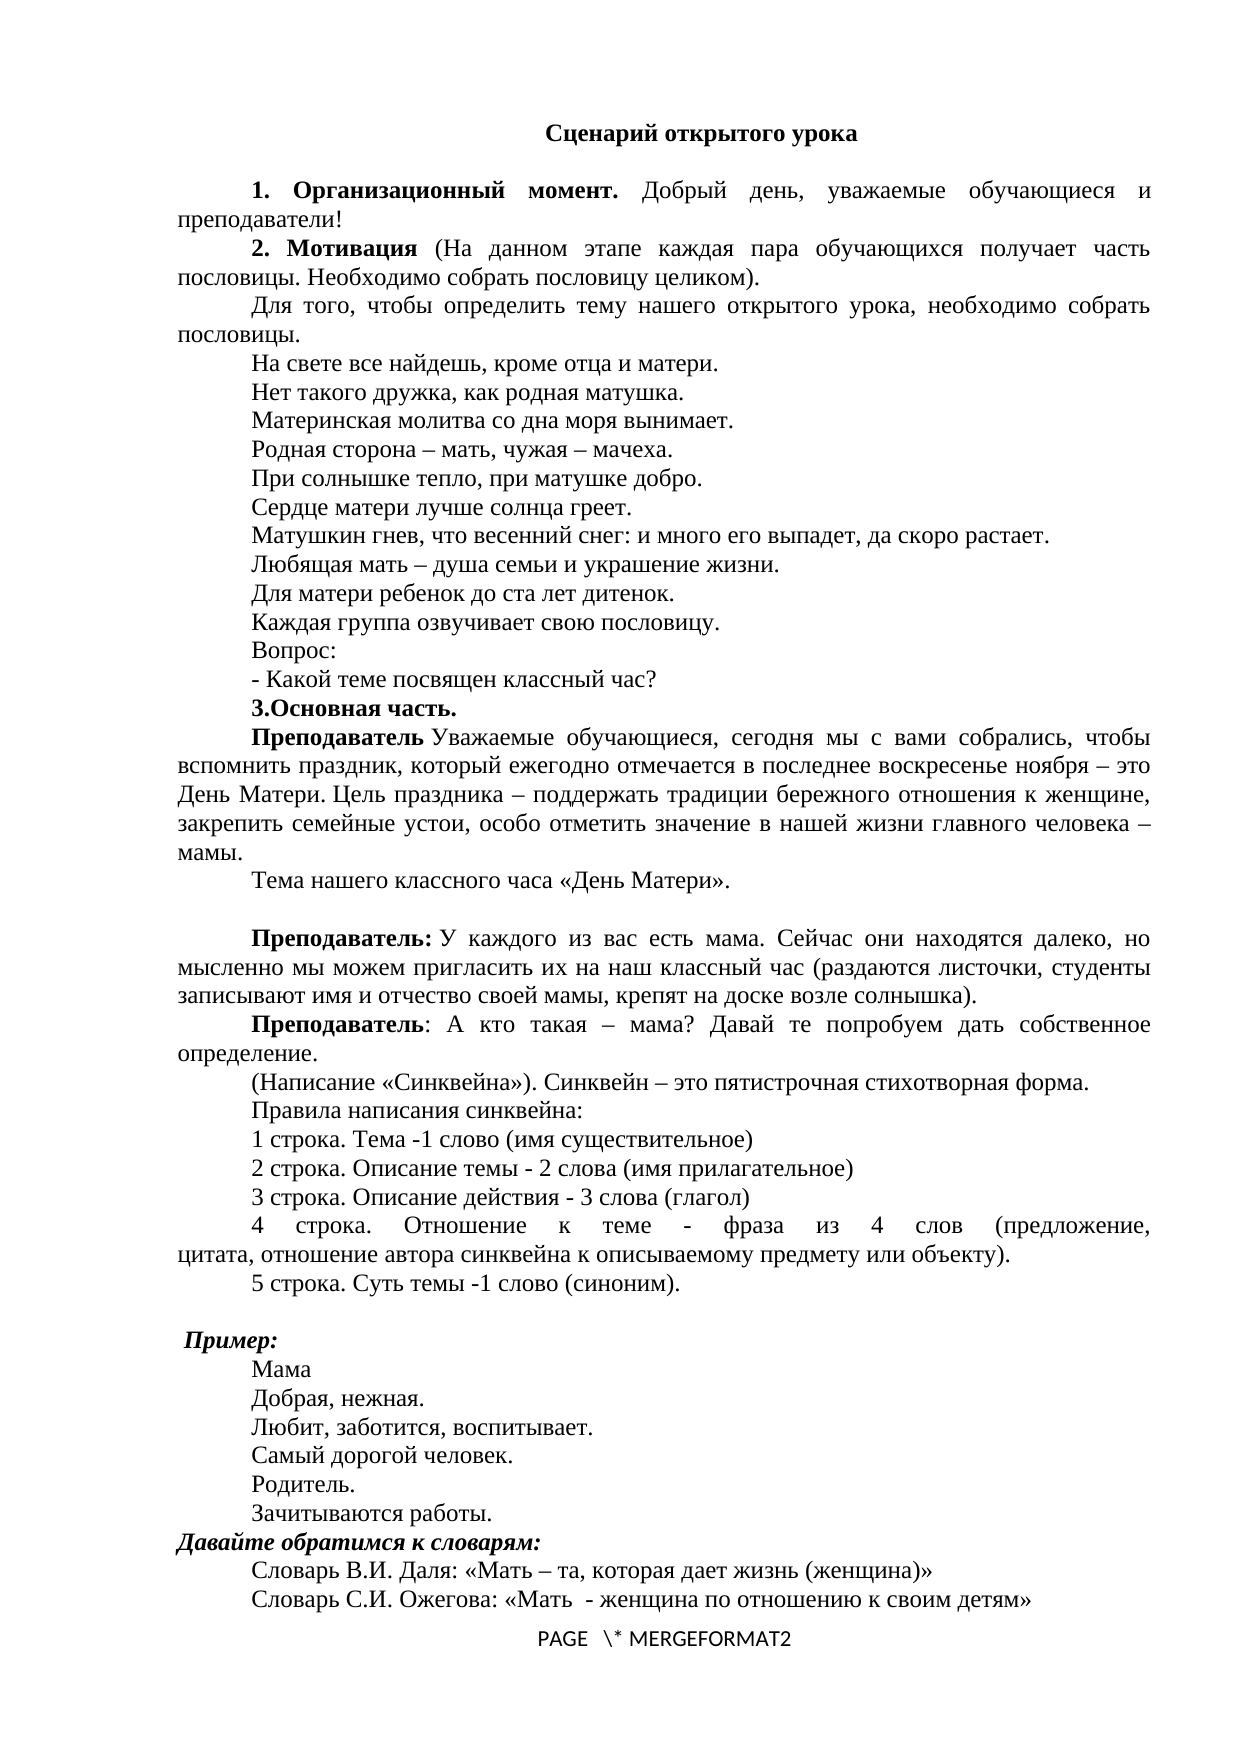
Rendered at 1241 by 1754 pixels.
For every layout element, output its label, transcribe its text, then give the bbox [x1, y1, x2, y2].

text Тема нашего классного часа «День Матери». [177, 866, 1152, 894]
text На свете все найдешь, кроме отца и матери. [177, 348, 1152, 377]
text Самый дорогой человек. [177, 1441, 1152, 1469]
text Мама [177, 1354, 1152, 1383]
text Преподаватель Уважаемые обучающиеся, сегодня мы с вами собрались, чтобы вспомнить праздник, который ежегодно отмечается в последнее воскресенье ноября – это День Матери. Цель праздника – поддержать традиции бережного отношения к женщине, закрепить семейные устои, особо отметить значение в нашей жизни главного человека – мамы. [177, 722, 1152, 866]
text Словарь С.И. Ожегова: «Мать - женщина по отношению к своим детям» [177, 1584, 1152, 1613]
text При солнышке тепло, при матушке добро. [177, 463, 1152, 492]
text Для матери ребенок до ста лет дитенок. [177, 578, 1152, 607]
text Давайте обратимся к словарям: [177, 1527, 1152, 1556]
text Нет такого дружка, как родная матушка. [177, 377, 1152, 406]
text Родитель. [177, 1469, 1152, 1498]
text 2. Мотивация (На данном этапе каждая пара обучающихся получает часть пословицы. Необходимо собрать пословицу целиком). [177, 233, 1152, 291]
text Каждая группа озвучивает свою пословицу. [177, 607, 1152, 636]
text 4 строка. Отношение к теме - фраза из 4 слов (предложение, цитата, отношение автора синквейна к описываемому предмету или объекту). [177, 1211, 1152, 1268]
text Пример: [177, 1297, 1152, 1354]
text Вопрос: [177, 636, 1152, 664]
text Любящая мать – душа семьи и украшение жизни. [177, 549, 1152, 578]
text Любит, заботится, воспитывает. [177, 1412, 1152, 1441]
text 1. Организационный момент. Добрый день, уважаемые обучающиеся и преподаватели! [177, 176, 1152, 233]
text 1 строка. Тема -1 слово (имя существительное) [177, 1124, 1152, 1153]
text 5 строка. Суть темы -1 слово (синоним). [177, 1268, 1152, 1297]
text Словарь В.И. Даля: «Мать – та, которая дает жизнь (женщина)» [177, 1556, 1152, 1584]
text Сценарий открытого урока [177, 118, 1152, 147]
text Родная сторона – мать, чужая – мачеха. [177, 434, 1152, 463]
text Зачитываются работы. [177, 1498, 1152, 1527]
text 3.Основная часть. [177, 693, 1152, 722]
text Правила написания синквейна: [177, 1096, 1152, 1124]
text Преподаватель: А кто такая – мама? Давай те попробуем дать собственное определение. [177, 1009, 1152, 1067]
text Сердце матери лучше солнца греет. [177, 492, 1152, 521]
text Добрая, нежная. [177, 1383, 1152, 1412]
text Матушкин гнев, что весенний снег: и много его выпадет, да скоро растает. [177, 521, 1152, 549]
text 3 строка. Описание действия - 3 слова (глагол) [177, 1182, 1152, 1211]
text Материнская молитва со дна моря вынимает. [177, 406, 1152, 434]
text Преподаватель: У каждого из вас есть мама. Сейчас они находятся далеко, но мысленно мы можем пригласить их на наш классный час (раздаются листочки, студенты записывают имя и отчество своей мамы, крепят на доске возле солнышка). [177, 923, 1152, 1009]
text 2 строка. Описание темы - 2 слова (имя прилагательное) [177, 1153, 1152, 1182]
text Для того, чтобы определить тему нашего открытого урока, необходимо собрать пословицы. [177, 291, 1152, 348]
text - Какой теме посвящен классный час? [177, 664, 1152, 693]
text (Написание «Синквейна»). Синквейн – это пятистрочная стихотворная форма. [177, 1067, 1152, 1096]
